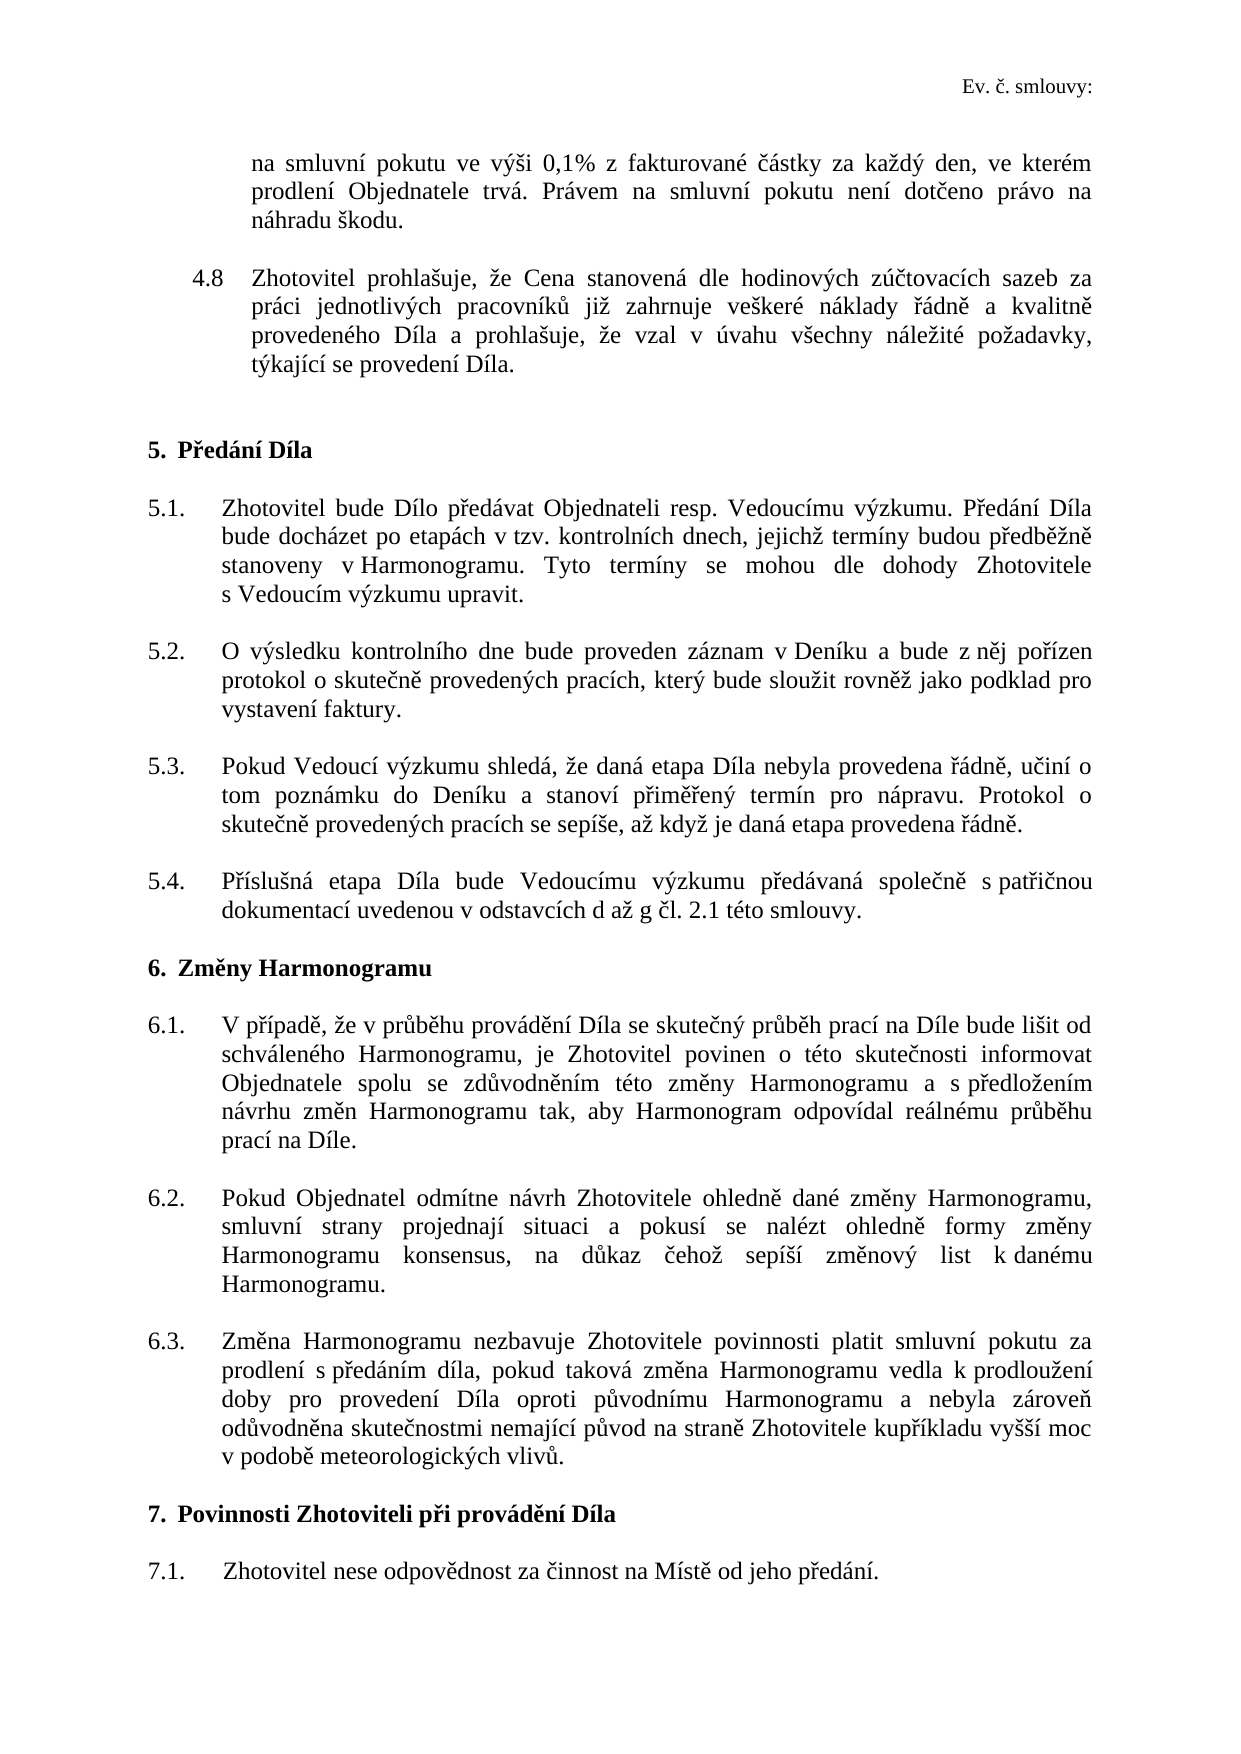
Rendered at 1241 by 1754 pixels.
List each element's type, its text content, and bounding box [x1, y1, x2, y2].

list Zhotovitel nese odpovědnost za činnost na Místě od jeho předání. [148, 1556, 1093, 1585]
list Příslušná etapa Díla bude Vedoucímu výzkumu předávaná společně s patřičnou dokumentací uvedenou v odstavcích d až g čl. 2.1 této smlouvy. [148, 866, 1093, 924]
list Změny Harmonogramu [148, 953, 1093, 981]
list Pokud Vedoucí výzkumu shledá, že daná etapa Díla nebyla provedena řádně, učiní o tom poznámku do Deníku a stanoví přiměřený termín pro nápravu. Protokol o skutečně provedených pracích se sepíše, až když je daná etapa provedena řádně. [148, 751, 1093, 838]
list Předání Díla [148, 435, 1093, 464]
list V případě, že v průběhu provádění Díla se skutečný průběh prací na Díle bude lišit od schváleného Harmonogramu, je Zhotovitel povinen o této skutečnosti informovat Objednatele spolu se zdůvodněním této změny Harmonogramu a s předložením návrhu změn Harmonogramu tak, aby Harmonogram odpovídal reálnému průběhu prací na Díle. [148, 1010, 1093, 1154]
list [192, 148, 1093, 234]
list Povinnosti Zhotoviteli při provádění Díla [148, 1499, 1093, 1528]
list Změna Harmonogramu nezbavuje Zhotovitele povinnosti platit smluvní pokutu za prodlení s předáním díla, pokud taková změna Harmonogramu vedla k prodloužení doby pro provedení Díla oproti původnímu Harmonogramu a nebyla zároveň odůvodněna skutečnostmi nemající původ na straně Zhotovitele kupříkladu vyšší moc v podobě meteorologických vlivů. [148, 1326, 1093, 1470]
list O výsledku kontrolního dne bude proveden záznam v Deníku a bude z něj pořízen protokol o skutečně provedených pracích, který bude sloužit rovněž jako podklad pro vystavení faktury. [148, 636, 1093, 723]
list Pokud Objednatel odmítne návrh Zhotovitele ohledně dané změny Harmonogramu, smluvní strany projednají situaci a pokusí se nalézt ohledně formy změny Harmonogramu konsensus, na důkaz čehož sepíší změnový list k danému Harmonogramu. [148, 1183, 1093, 1298]
list Zhotovitel bude Dílo předávat Objednateli resp. Vedoucímu výzkumu. Předání Díla bude docházet po etapách v tzv. kontrolních dnech, jejichž termíny budou předběžně stanoveny v Harmonogramu. Tyto termíny se mohou dle dohody Zhotovitele s Vedoucím výzkumu upravit. [148, 493, 1093, 608]
list Zhotovitel prohlašuje, že Cena stanovená dle hodinových zúčtovacích sazeb za práci jednotlivých pracovníků již zahrnuje veškeré náklady řádně a kvalitně provedeného Díla a prohlašuje, že vzal v úvahu všechny náležité požadavky, týkající se provedení Díla. [192, 263, 1093, 378]
